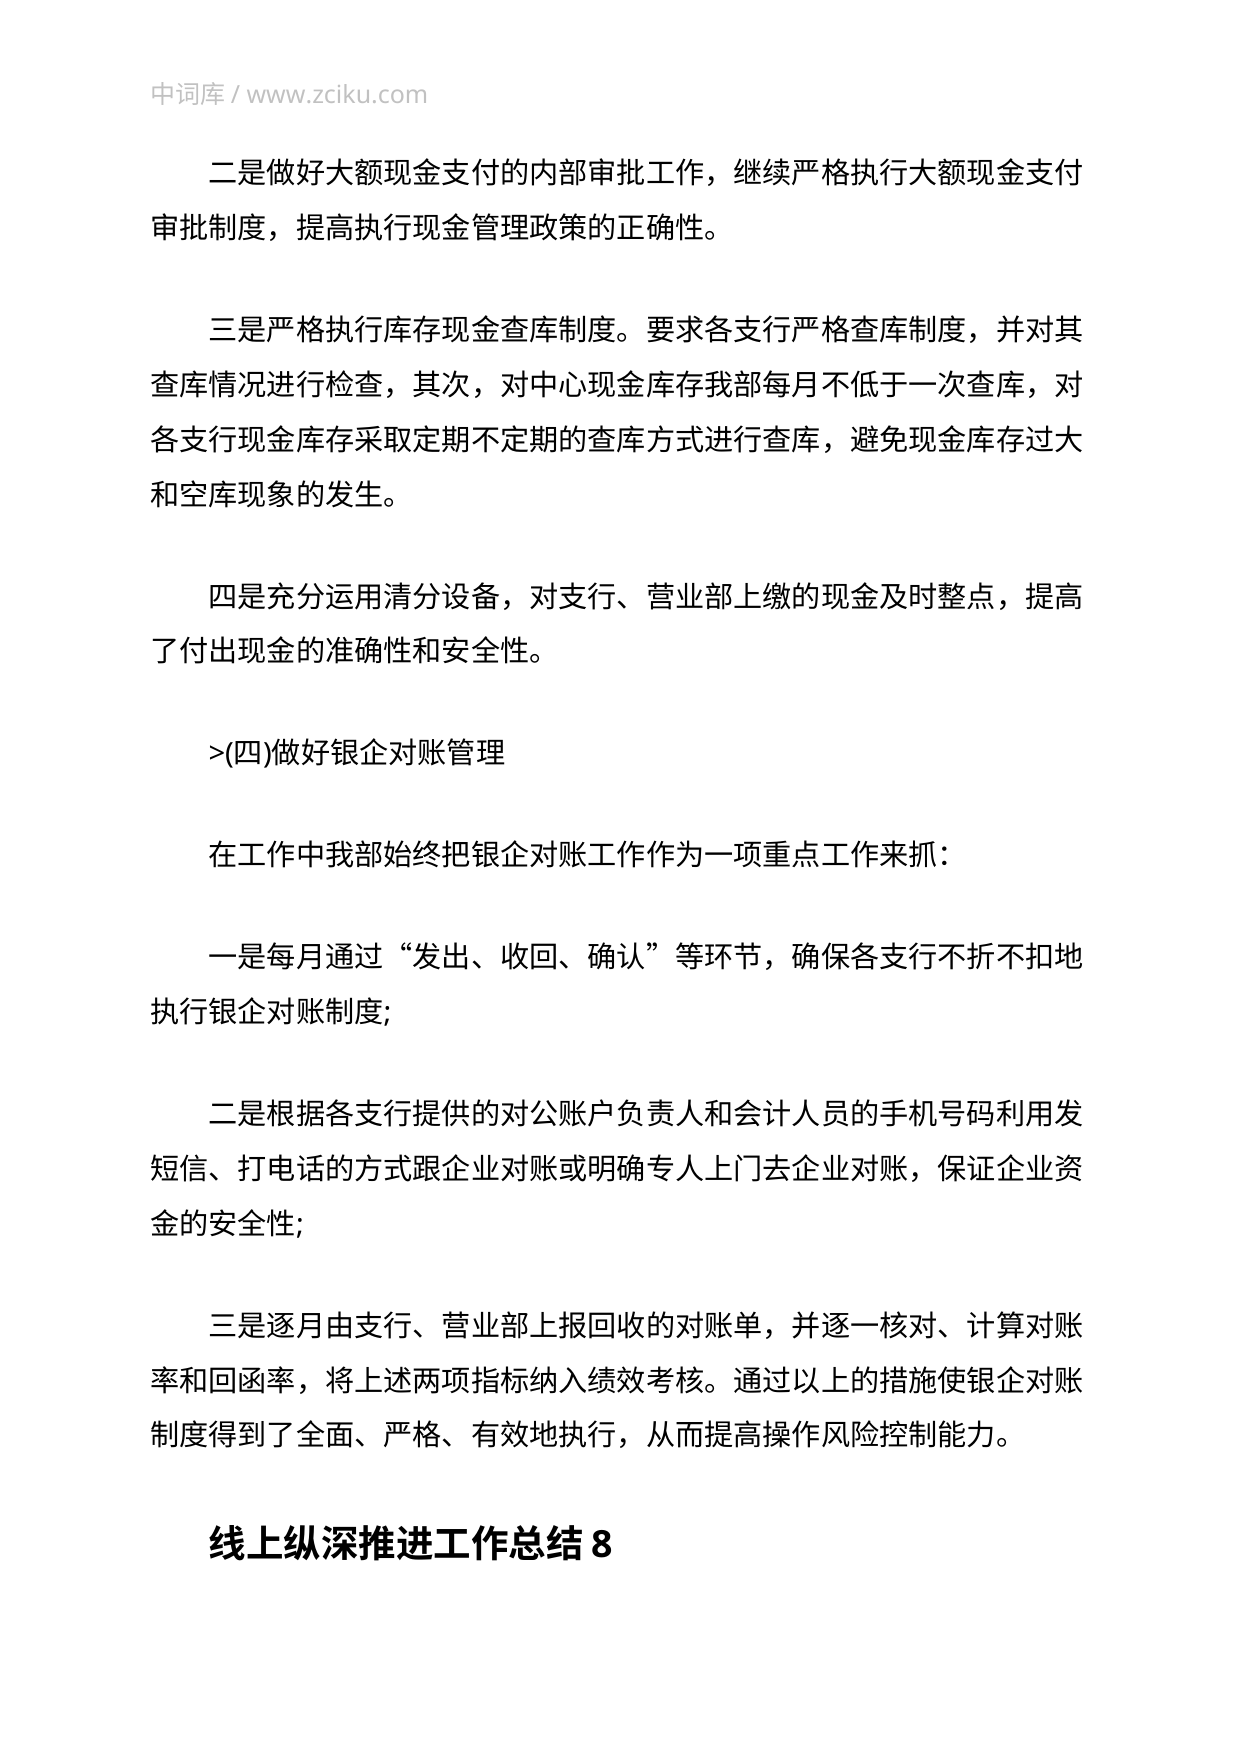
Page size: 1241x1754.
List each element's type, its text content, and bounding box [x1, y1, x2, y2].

text 在工作中我部始终把银企对账工作作为一项重点工作来抓： [150, 832, 1090, 874]
text 四是充分运用清分设备，对支行、营业部上缴的现金及时整点，提高了付出现金的准确性和安全性。 [150, 573, 1090, 670]
text >(四)做好银企对账管理 [150, 730, 1090, 772]
text 一是每月通过“发出、收回、确认”等环节，确保各支行不折不扣地执行银企对账制度; [150, 933, 1090, 1031]
text 二是做好大额现金支付的内部审批工作，继续严格执行大额现金支付审批制度，提高执行现金管理政策的正确性。 [150, 150, 1090, 247]
text 三是逐月由支行、营业部上报回收的对账单，并逐一核对、计算对账率和回函率，将上述两项指标纳入绩效考核。通过以上的措施使银企对账制度得到了全面、严格、有效地执行，从而提高操作风险控制能力。 [150, 1302, 1090, 1454]
text 三是严格执行库存现金查库制度。要求各支行严格查库制度，并对其查库情况进行检查，其次，对中心现金库存我部每月不低于一次查库，对各支行现金库存采取定期不定期的查库方式进行查库，避免现金库存过大和空库现象的发生。 [150, 307, 1090, 514]
text 线上纵深推进工作总结8 [150, 1514, 1090, 1568]
text 二是根据各支行提供的对公账户负责人和会计人员的手机号码利用发短信、打电话的方式跟企业对账或明确专人上门去企业对账，保证企业资金的安全性; [150, 1090, 1090, 1243]
